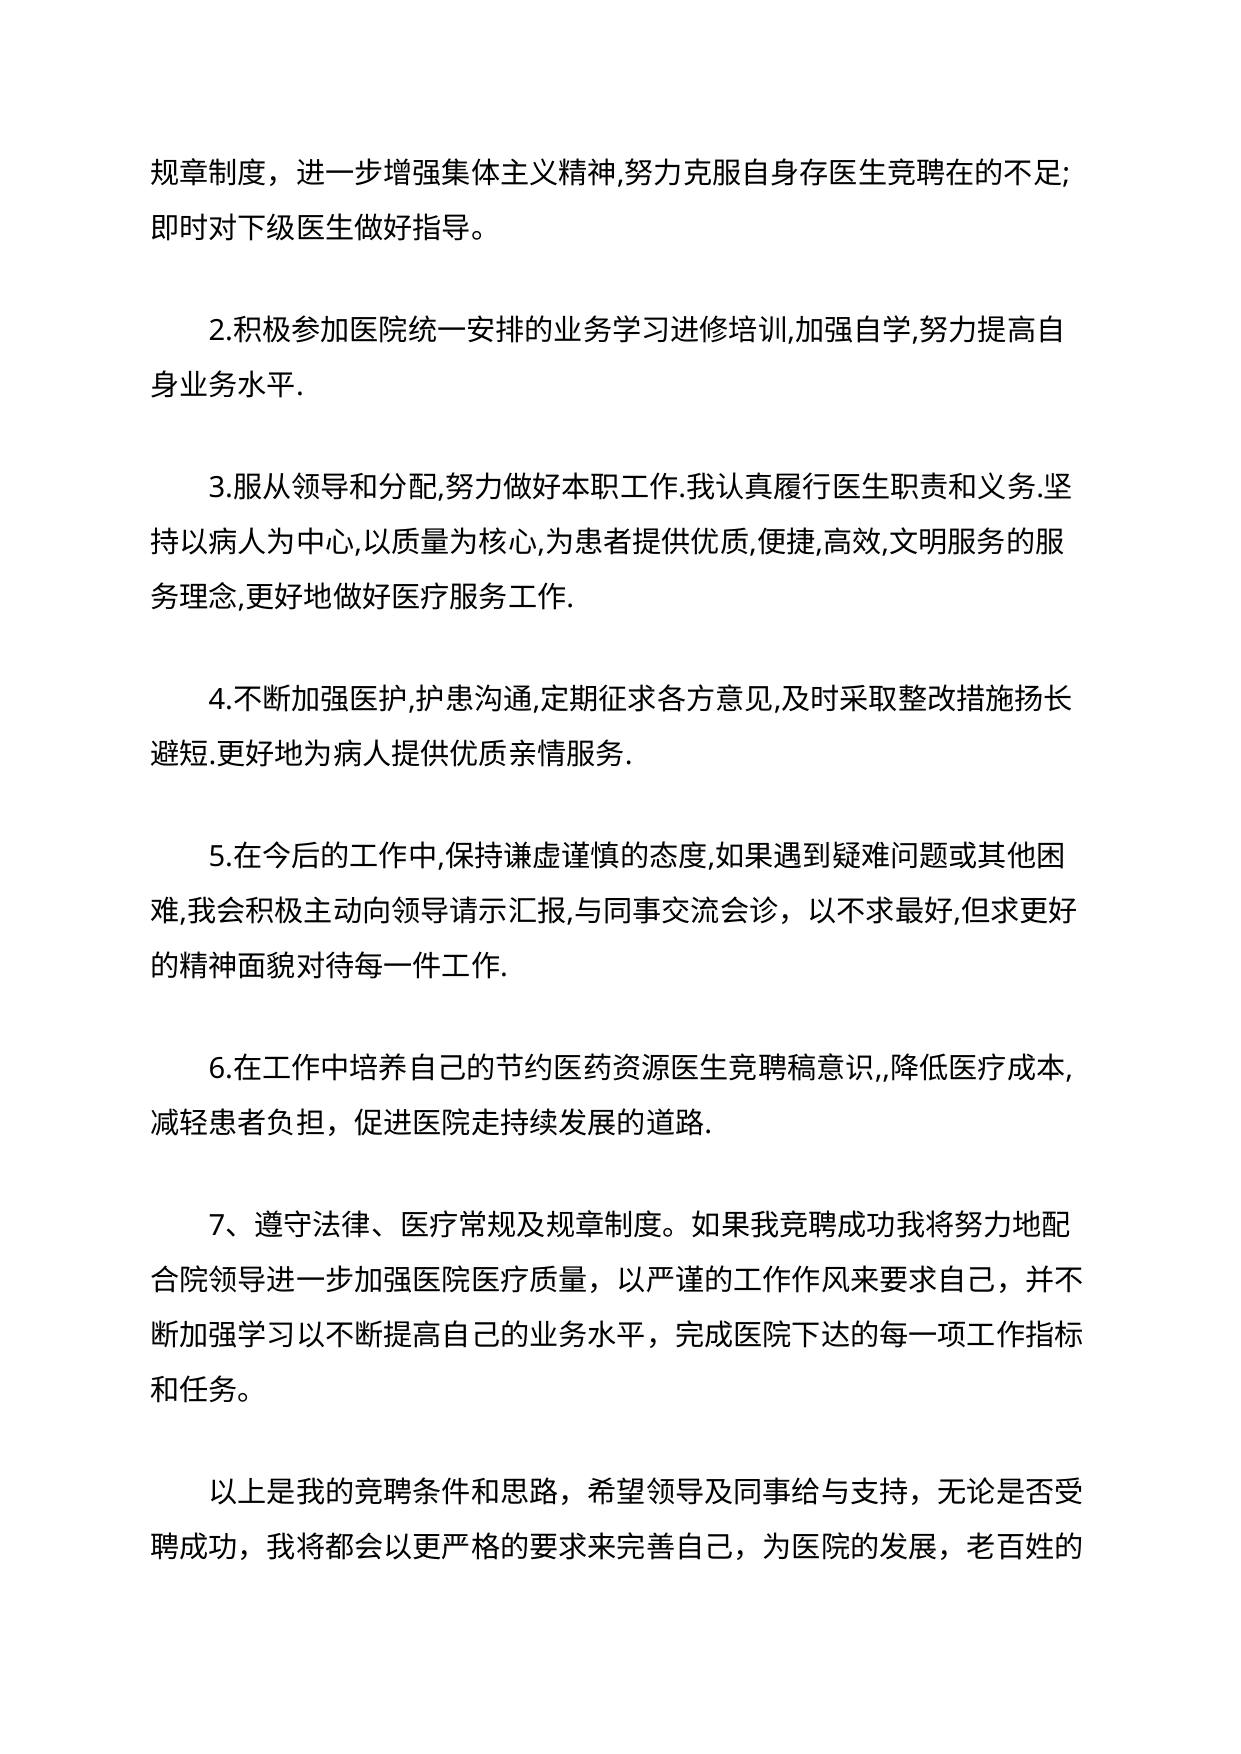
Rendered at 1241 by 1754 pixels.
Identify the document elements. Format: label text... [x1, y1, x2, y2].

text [150, 150, 1090, 247]
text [150, 1468, 1090, 1565]
text 5.在今后的工作中,保持谦虚谨慎的态度,如果遇到疑难问题或其他困难,我会积极主动向领导请示汇报,与同事交流会诊，以不求最好,但求更好的精神面貌对待每一件工作. [150, 833, 1090, 985]
text 6.在工作中培养自己的节约医药资源医生竞聘稿意识,,降低医疗成本,减轻患者负担，促进医院走持续发展的道路. [150, 1045, 1090, 1142]
text 3.服从领导和分配,努力做好本职工作.我认真履行医生职责和义务.坚持以病人为中心,以质量为核心,为患者提供优质,便捷,高效,文明服务的服务理念,更好地做好医疗服务工作. [150, 464, 1090, 616]
text 7、遵守法律、医疗常规及规章制度。如果我竞聘成功我将努力地配合院领导进一步加强医院医疗质量，以严谨的工作作风来要求自己，并不断加强学习以不断提高自己的业务水平，完成医院下达的每一项工作指标和任务。 [150, 1202, 1090, 1409]
text 2.积极参加医院统一安排的业务学习进修培训,加强自学,努力提高自身业务水平. [150, 307, 1090, 404]
text 4.不断加强医护,护患沟通,定期征求各方意见,及时采取整改措施扬长避短.更好地为病人提供优质亲情服务. [150, 676, 1090, 773]
